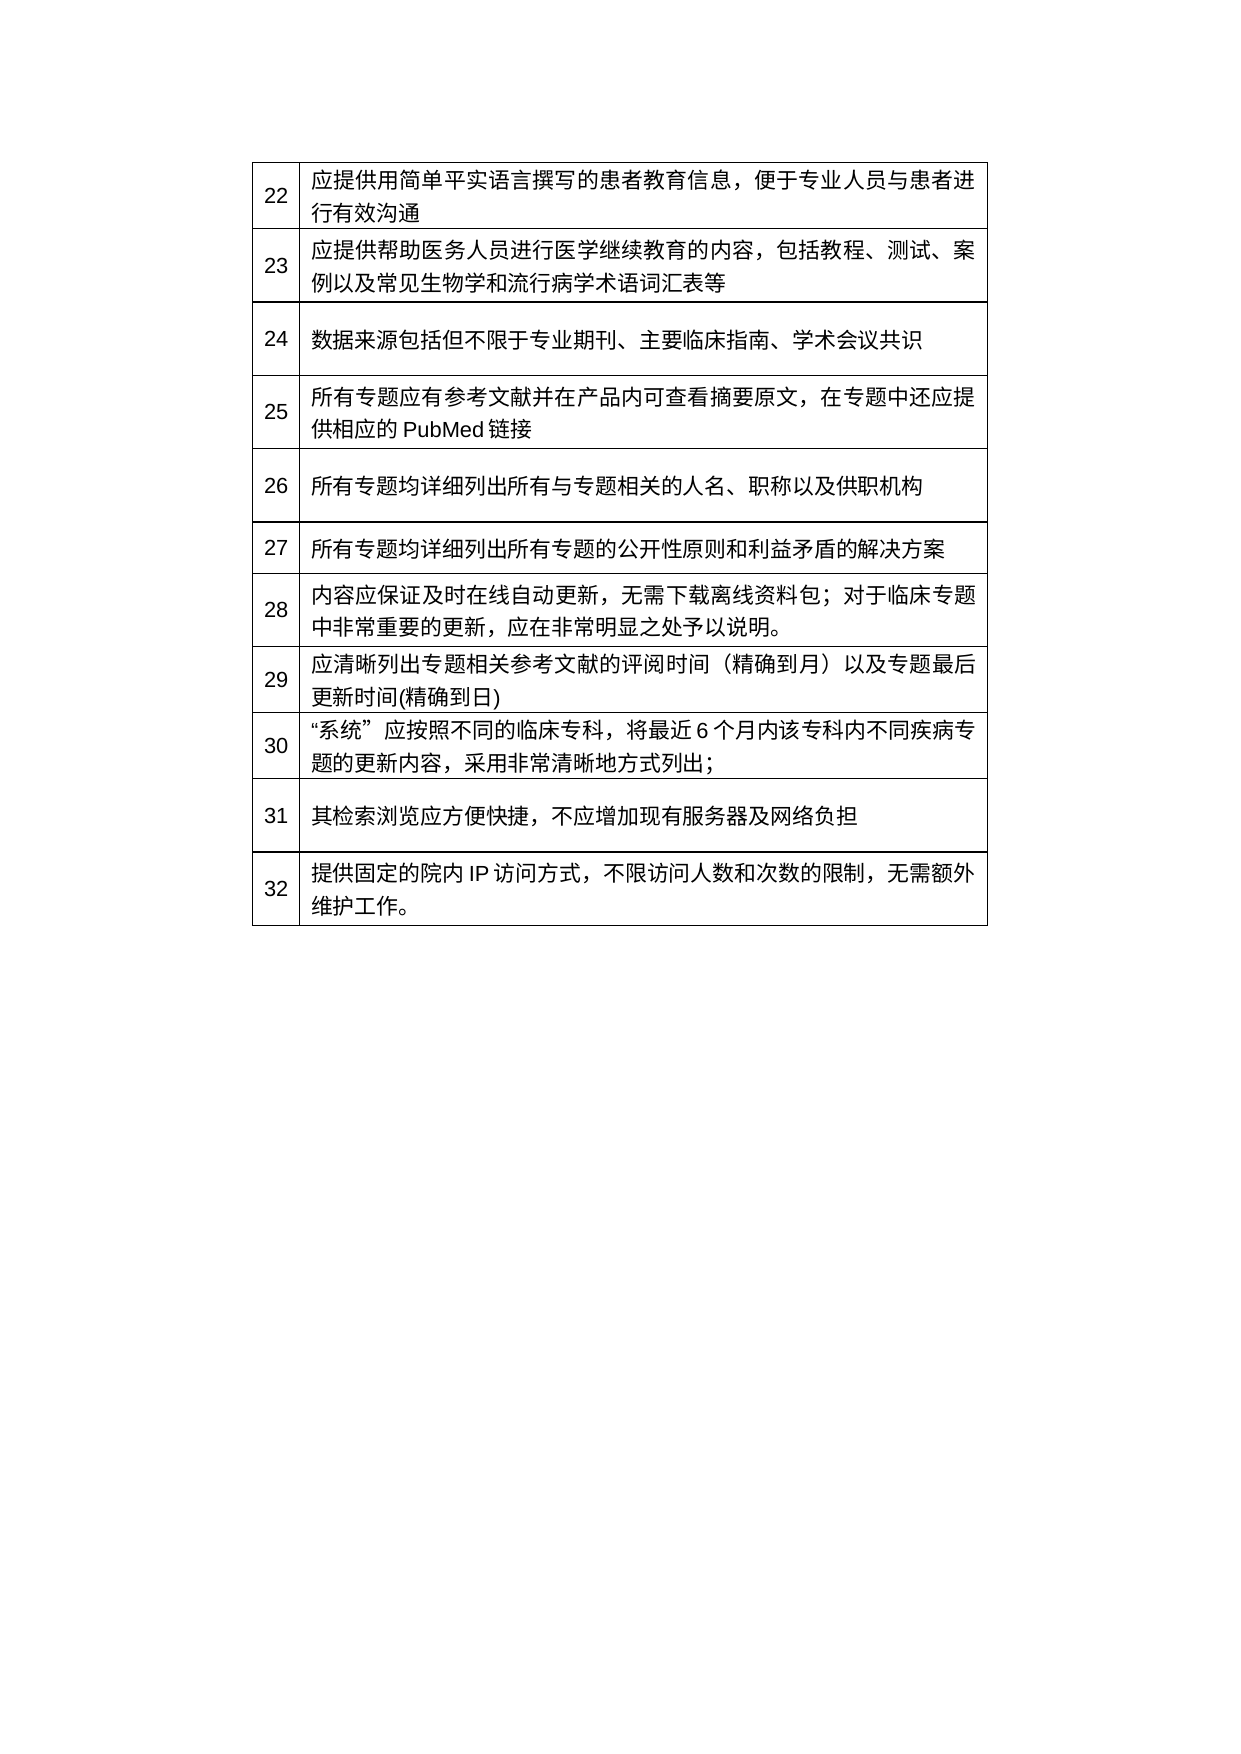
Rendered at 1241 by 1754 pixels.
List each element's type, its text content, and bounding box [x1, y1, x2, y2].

table_cell 数据来源包括但不限于专业期刊、主要临床指南、学术会议共识 [300, 303, 987, 375]
table_cell 30 [253, 713, 299, 778]
table_cell 所有专题均详细列出所有与专题相关的人名、职称以及供职机构 [300, 449, 987, 521]
table_cell 提供固定的院内IP访问方式，不限访问人数和次数的限制，无需额外维护工作。 [300, 853, 987, 925]
table_cell 27 [253, 523, 299, 573]
table_cell 应清晰列出专题相关参考文献的评阅时间（精确到月）以及专题最后更新时间(精确到日) [300, 647, 987, 712]
table_cell 内容应保证及时在线自动更新，无需下载离线资料包；对于临床专题中非常重要的更新，应在非常明显之处予以说明。 [300, 574, 987, 646]
table_cell 23 [253, 229, 299, 301]
table_cell 29 [253, 647, 299, 712]
table_cell 31 [253, 779, 299, 851]
table_cell 24 [253, 303, 299, 375]
table_cell “系统”应按照不同的临床专科，将最近6个月内该专科内不同疾病专题的更新内容，采用非常清晰地方式列出； [300, 713, 987, 778]
table_cell 应提供帮助医务人员进行医学继续教育的内容，包括教程、测试、案例以及常见生物学和流行病学术语词汇表等 [300, 229, 987, 301]
table_cell 32 [253, 853, 299, 925]
table_cell 应提供用简单平实语言撰写的患者教育信息，便于专业人员与患者进行有效沟通 [300, 163, 987, 228]
table_cell 22 [253, 163, 299, 228]
table_cell 25 [253, 376, 299, 448]
table_cell 28 [253, 574, 299, 646]
table_cell 其检索浏览应方便快捷，不应增加现有服务器及网络负担 [300, 779, 987, 851]
table_cell 所有专题均详细列出所有专题的公开性原则和利益矛盾的解决方案 [300, 523, 987, 573]
table_cell 所有专题应有参考文献并在产品内可查看摘要原文，在专题中还应提供相应的PubMed链接 [300, 376, 987, 448]
table_cell 26 [253, 449, 299, 521]
